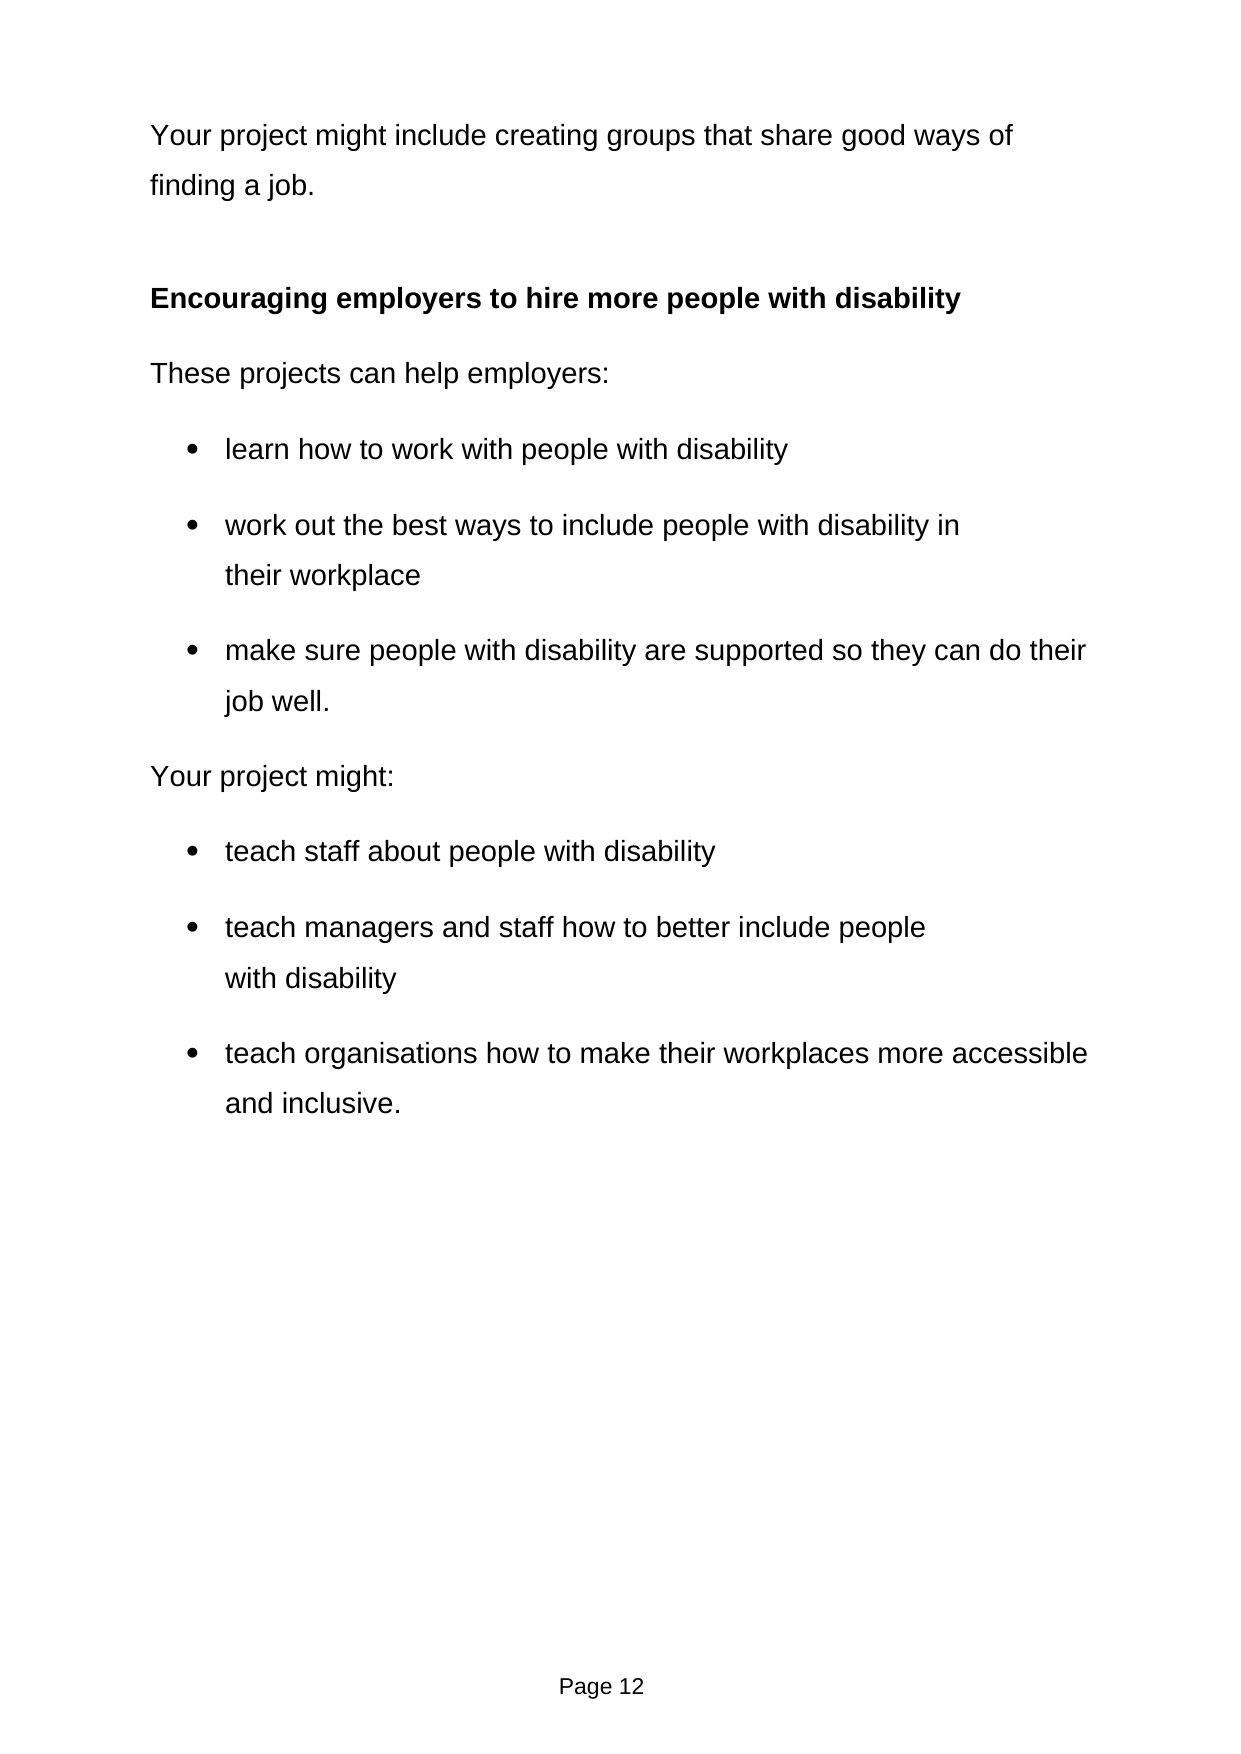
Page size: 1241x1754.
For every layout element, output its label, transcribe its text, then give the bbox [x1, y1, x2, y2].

text Your project might include creating groups that share good ways of finding a job. [150, 118, 1090, 202]
list learn how to work with people with disability [187, 432, 1090, 466]
subtitle Encouraging employers to hire more people with disability [150, 281, 1090, 315]
list teach managers and staff how to better include people with disability [187, 910, 1090, 994]
text These projects can help employers: [150, 357, 1090, 390]
list teach staff about people with disability [187, 834, 1090, 868]
list teach organisations how to make their workplaces more accessible and inclusive. [187, 1036, 1090, 1120]
list make sure people with disability are supported so they can do their job well. [187, 633, 1090, 717]
list Your project might: [150, 759, 1090, 793]
list work out the best ways to include people with disability in their workplace [187, 507, 1090, 592]
